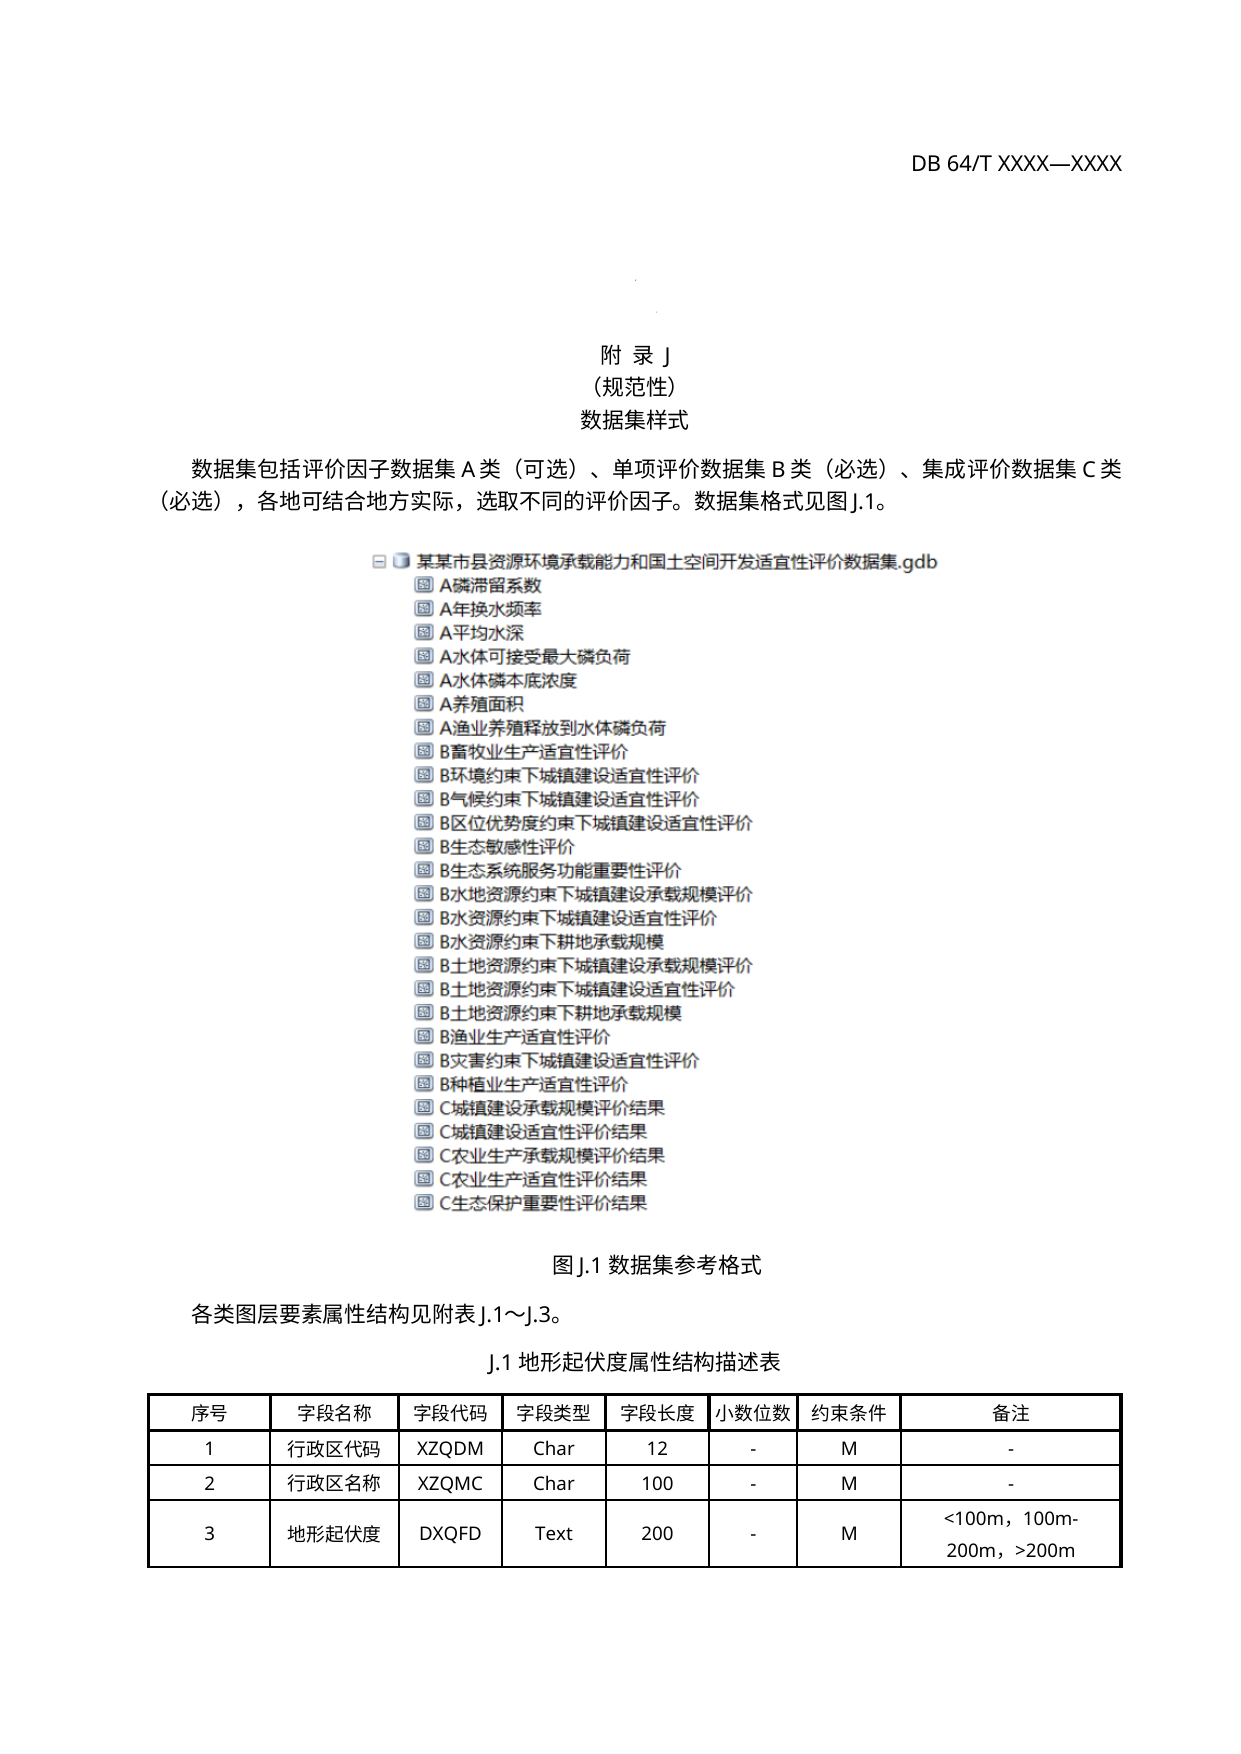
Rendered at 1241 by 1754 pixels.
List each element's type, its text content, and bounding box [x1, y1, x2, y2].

table_cell Text [503, 1501, 605, 1566]
table_cell M [798, 1432, 900, 1464]
table_cell - [902, 1466, 1119, 1499]
table_cell 12 [607, 1432, 708, 1464]
table_cell 行政区名称 [271, 1466, 398, 1499]
table_cell 2 [150, 1466, 269, 1499]
table_header 序号 [150, 1396, 269, 1429]
table_cell Char [503, 1432, 605, 1464]
table_cell M [798, 1501, 900, 1566]
table_cell 3 [150, 1501, 269, 1566]
table_header 字段名称 [272, 1396, 397, 1429]
text 数据集包括评价因子数据集A类（可选）、单项评价数据集B类（必选）、集成评价数据集C类（必选），各地可结合地方实际，选取不同的评价因子。数据集格式见图J.1。 [148, 451, 1122, 516]
table_cell 100 [607, 1466, 708, 1499]
picture [367, 548, 946, 1219]
list J.1 地形起伏度属性结构描述表 [148, 1345, 1122, 1377]
table_cell 200 [607, 1501, 708, 1566]
table_header 字段类型 [504, 1396, 604, 1429]
table_cell - [710, 1432, 796, 1464]
text 各类图层要素属性结构见附表J.1～J.3。 [148, 1296, 1122, 1329]
text 图J.1 数据集参考格式 [148, 1247, 1122, 1280]
table_cell Char [503, 1466, 605, 1499]
table_cell 行政区代码 [271, 1432, 398, 1464]
table_cell - [710, 1466, 796, 1499]
table_header 约束条件 [799, 1396, 899, 1429]
table_header 字段代码 [400, 1396, 501, 1429]
table_cell DXQFD [400, 1501, 501, 1566]
table_cell 地形起伏度 [271, 1501, 398, 1566]
table_cell - [902, 1432, 1119, 1464]
table_header 备注 [902, 1396, 1119, 1429]
table_cell XZQMC [400, 1466, 501, 1499]
text （规范性） 数据集样式 [148, 337, 1122, 435]
table_cell - [710, 1501, 796, 1566]
table_header 小数位数 [711, 1396, 796, 1429]
table_cell M [798, 1466, 900, 1499]
table_cell <100m，100m-200m，>200m [902, 1501, 1119, 1566]
table_header 字段长度 [607, 1396, 707, 1429]
table_cell XZQDM [400, 1432, 501, 1464]
table_cell 1 [150, 1432, 269, 1464]
